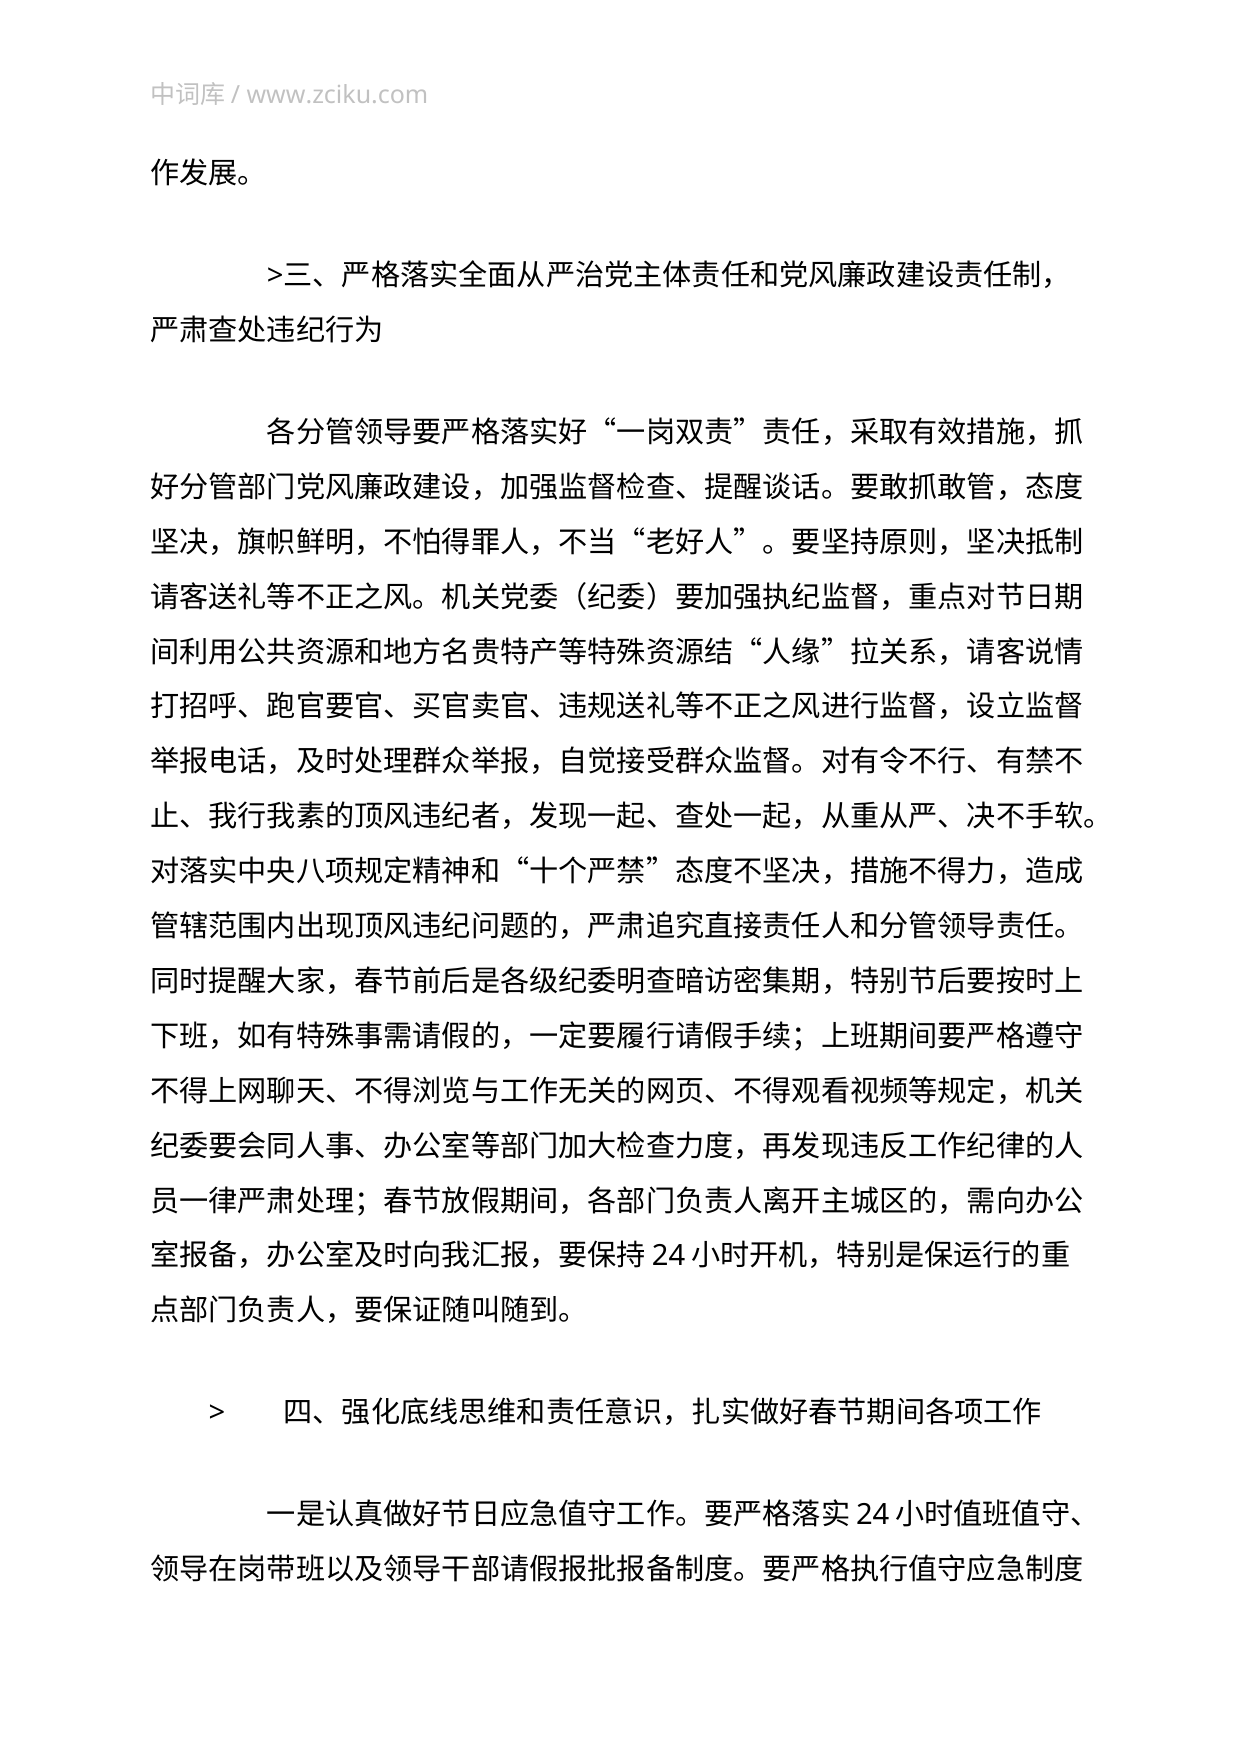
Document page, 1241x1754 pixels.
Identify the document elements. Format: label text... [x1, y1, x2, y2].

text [150, 150, 1090, 192]
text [150, 1491, 1090, 1588]
text 各分管领导要严格落实好“一岗双责”责任，采取有效措施，抓好分管部门党风廉政建设，加强监督检查、提醒谈话。要敢抓敢管，态度坚决，旗帜鲜明，不怕得罪人，不当“老好人”。要坚持原则，坚决抵制请客送礼等不正之风。机关党委（纪委）要加强执纪监督，重点对节日期间利用公共资源和地方名贵特产等特殊资源结“人缘”拉关系，请客说情打招呼、跑官要官、买官卖官、违规送礼等不正之风进行监督，设立监督举报电话，及时处理群众举报，自觉接受群众监督。对有令不行、有禁不止、我行我素的顶风违纪者，发现一起、查处一起，从重从严、决不手软。对落实中央八项规定精神和“十个严禁”态度不坚决，措施不得力，造成管辖范围内出现顶风违纪问题的，严肃追究直接责任人和分管领导责任。同时提醒大家，春节前后是各级纪委明查暗访密集期，特别节后要按时上下班，如有特殊事需请假的，一定要履行请假手续；上班期间要严格遵守不得上网聊天、不得浏览与工作无关的网页、不得观看视频等规定，机关纪委要会同人事、办公室等部门加大检查力度，再发现违反工作纪律的人员一律严肃处理；春节放假期间，各部门负责人离开主城区的，需向办公室报备，办公室及时向我汇报，要保持24小时开机，特别是保运行的重点部门负责人，要保证随叫随到。 [150, 408, 1090, 1329]
text >三、严格落实全面从严治党主体责任和党风廉政建设责任制，严肃查处违纪行为 [150, 252, 1090, 349]
text > 四、强化底线思维和责任意识，扎实做好春节期间各项工作 [150, 1389, 1090, 1431]
